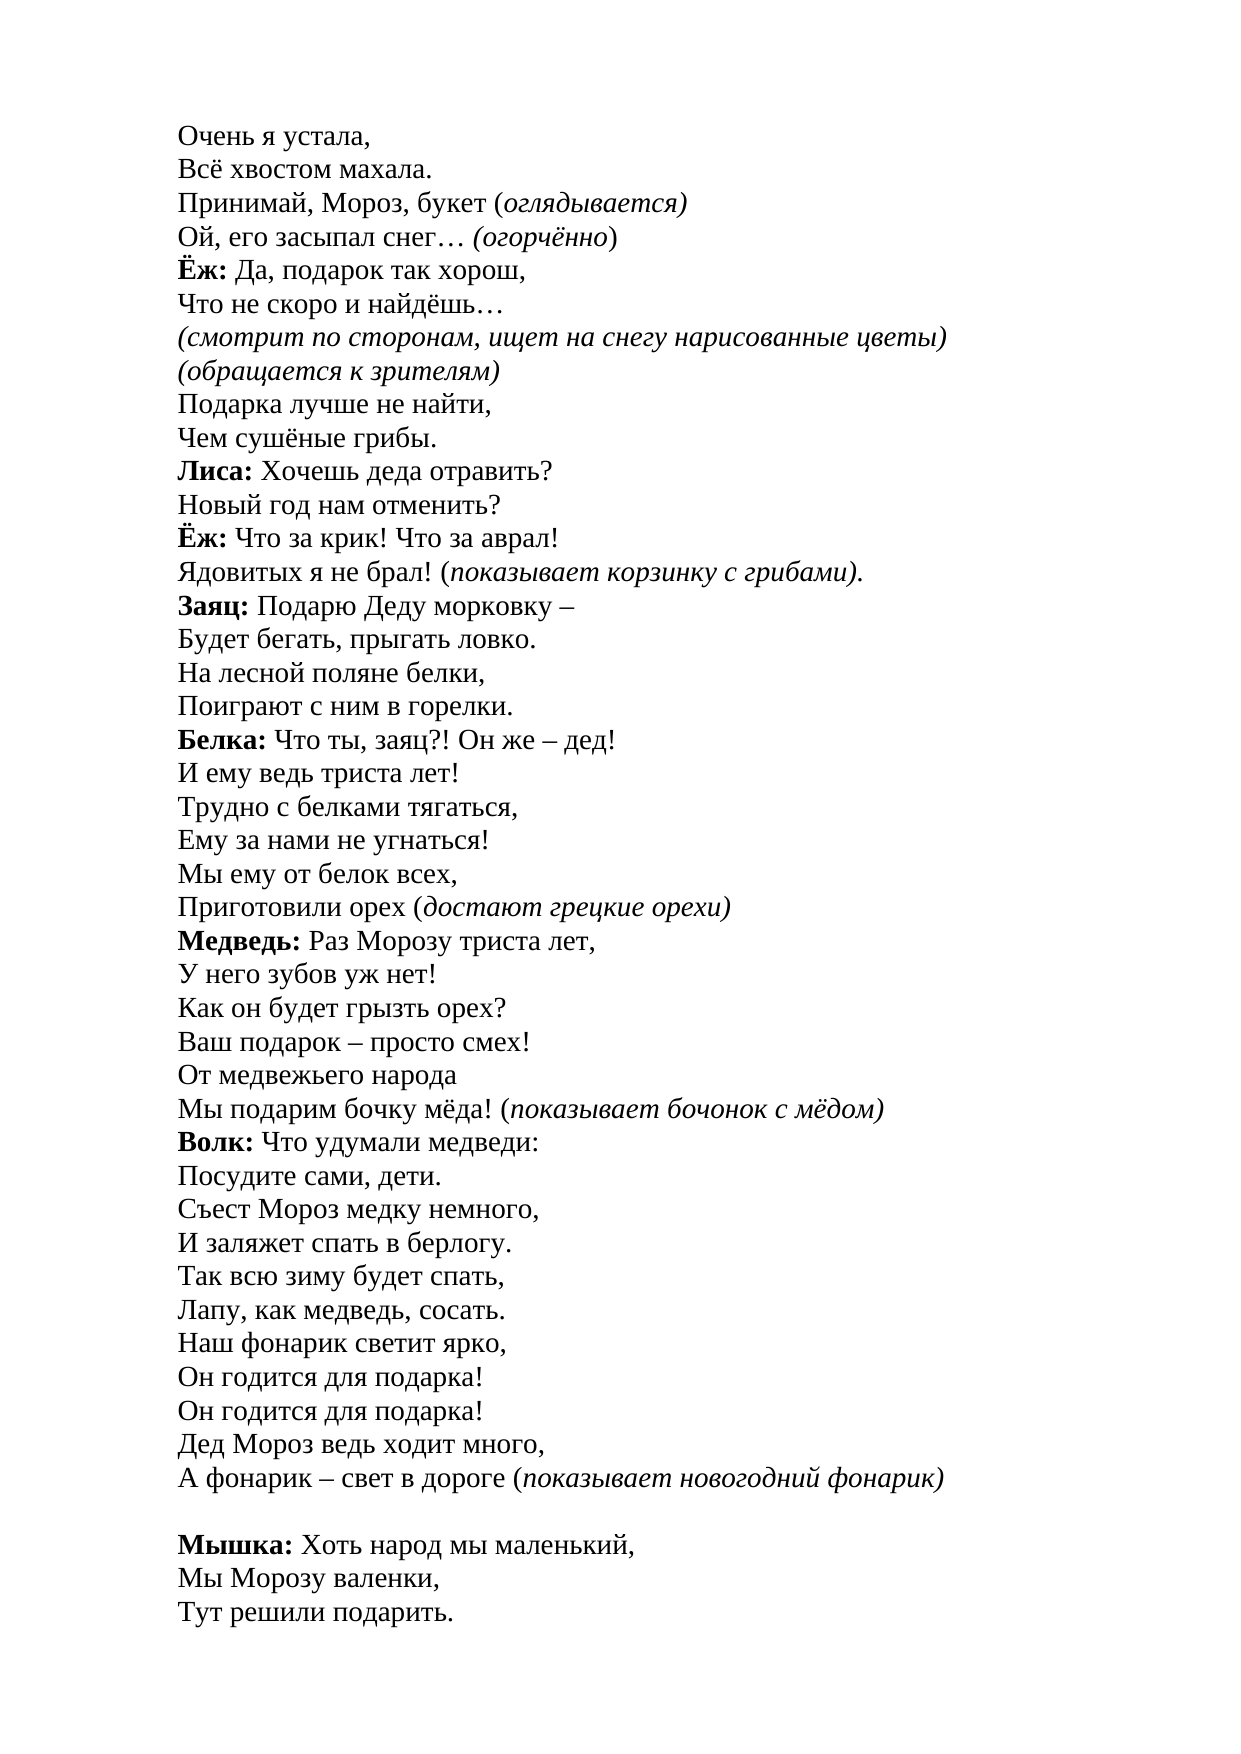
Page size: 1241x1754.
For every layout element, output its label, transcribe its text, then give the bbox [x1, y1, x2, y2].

text Медведь: Раз Морозу триста лет, У него зубов уж нет! Как он будет грызть орех? Ваш подарок – просто смех! От медвежьего народа Мы подарим бочку мёда! (показывает бочонок с мёдом) [177, 923, 1152, 1124]
text Ёж: Что за крик! Что за аврал! Ядовитых я не брал! (показывает корзинку с грибами). [177, 521, 1152, 588]
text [177, 1527, 1152, 1627]
text Волк: Что удумали медведи: Посудите сами, дети. Съест Мороз медку немного, И заляжет спать в берлогу. Так всю зиму будет спать, Лапу, как медведь, сосать. Наш фонарик светит ярко, Он годится для подарка! Он годится для подарка! Дед Мороз ведь ходит много, А фонарик – свет в дороге (показывает новогодний фонарик) [177, 1124, 1152, 1493]
text Лиса: Хочешь деда отравить? Новый год нам отменить? [177, 453, 1152, 521]
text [177, 118, 1152, 252]
text Заяц: Подарю Деду морковку – Будет бегать, прыгать ловко. На лесной поляне белки, Поиграют с ним в горелки. [177, 588, 1152, 722]
text Белка: Что ты, заяц?! Он же – дед! И ему ведь триста лет! Трудно с белками тягаться, Ему за нами не угнаться! Мы ему от белок всех, Приготовили орех (достают грецкие орехи) [177, 722, 1152, 923]
text Ёж: Да, подарок так хорош, Что не скоро и найдёшь… (смотрит по сторонам, ищет на снегу нарисованные цветы) (обращается к зрителям) Подарка лучше не найти, Чем сушёные грибы. [177, 252, 1152, 453]
